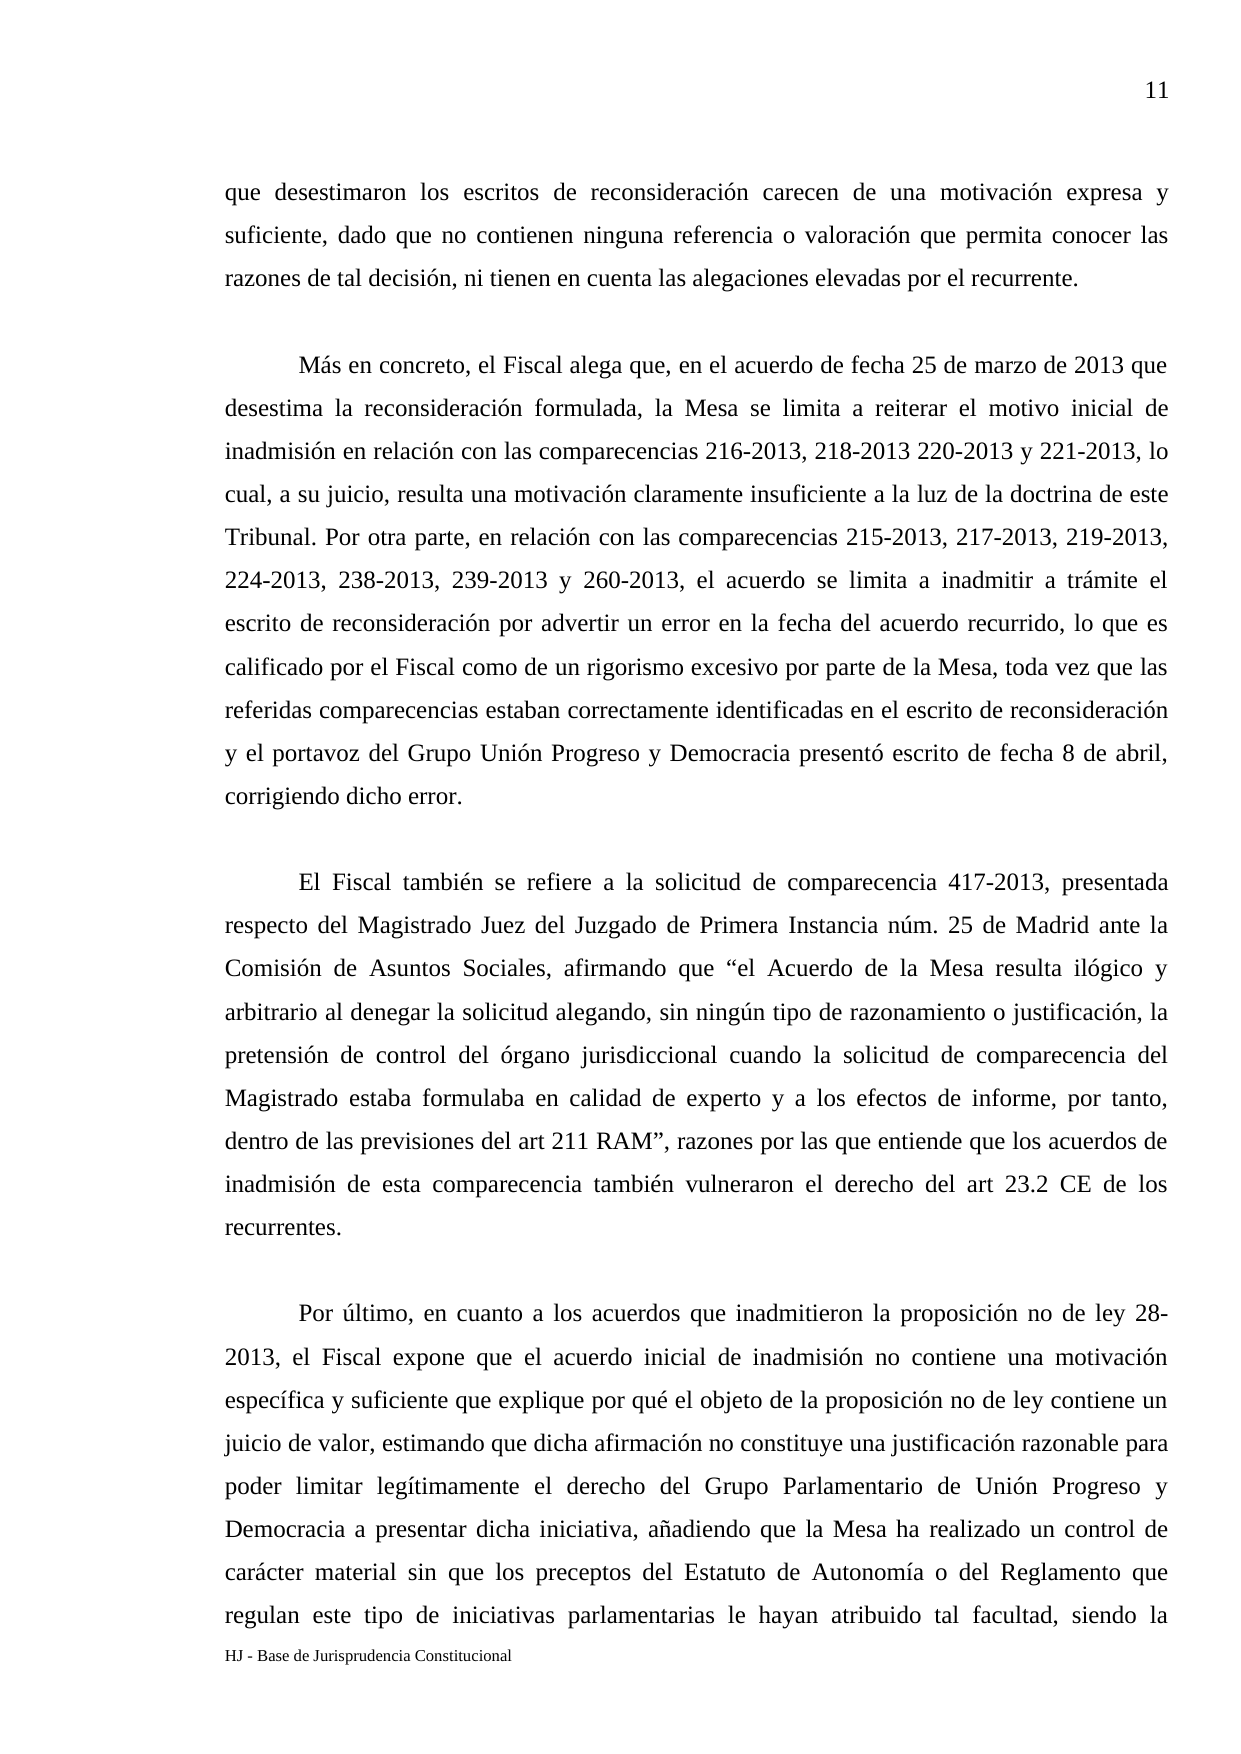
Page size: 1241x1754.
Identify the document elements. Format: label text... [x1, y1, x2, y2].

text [224, 177, 1169, 292]
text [224, 1298, 1169, 1629]
text El Fiscal también se refiere a la solicitud de comparecencia 417-2013, presentada respecto del Magistrado Juez del Juzgado de Primera Instancia núm. 25 de Madrid ante la Comisión de Asuntos Sociales, afirmando que “el Acuerdo de la Mesa resulta ilógico y arbitrario al denegar la solicitud alegando, sin ningún tipo de razonamiento o justificación, la pretensión de control del órgano jurisdiccional cuando la solicitud de comparecencia del Magistrado estaba formulaba en calidad de experto y a los efectos de informe, por tanto, dentro de las previsiones del art 211 RAM”, razones por las que entiende que los acuerdos de inadmisión de esta comparecencia también vulneraron el derecho del art 23.2 CE de los recurrentes. [224, 867, 1169, 1241]
text Más en concreto, el Fiscal alega que, en el acuerdo de fecha 25 de marzo de 2013 que desestima la reconsideración formulada, la Mesa se limita a reiterar el motivo inicial de inadmisión en relación con las comparecencias 216-2013, 218-2013 220-2013 y 221-2013, lo cual, a su juicio, resulta una motivación claramente insuficiente a la luz de la doctrina de este Tribunal. Por otra parte, en relación con las comparecencias 215-2013, 217-2013, 219-2013, 224-2013, 238-2013, 239-2013 y 260-2013, el acuerdo se limita a inadmitir a trámite el escrito de reconsideración por advertir un error en la fecha del acuerdo recurrido, lo que es calificado por el Fiscal como de un rigorismo excesivo por parte de la Mesa, toda vez que las referidas comparecencias estaban correctamente identificadas en el escrito de reconsideración y el portavoz del Grupo Unión Progreso y Democracia presentó escrito de fecha 8 de abril, corrigiendo dicho error. [224, 350, 1169, 810]
